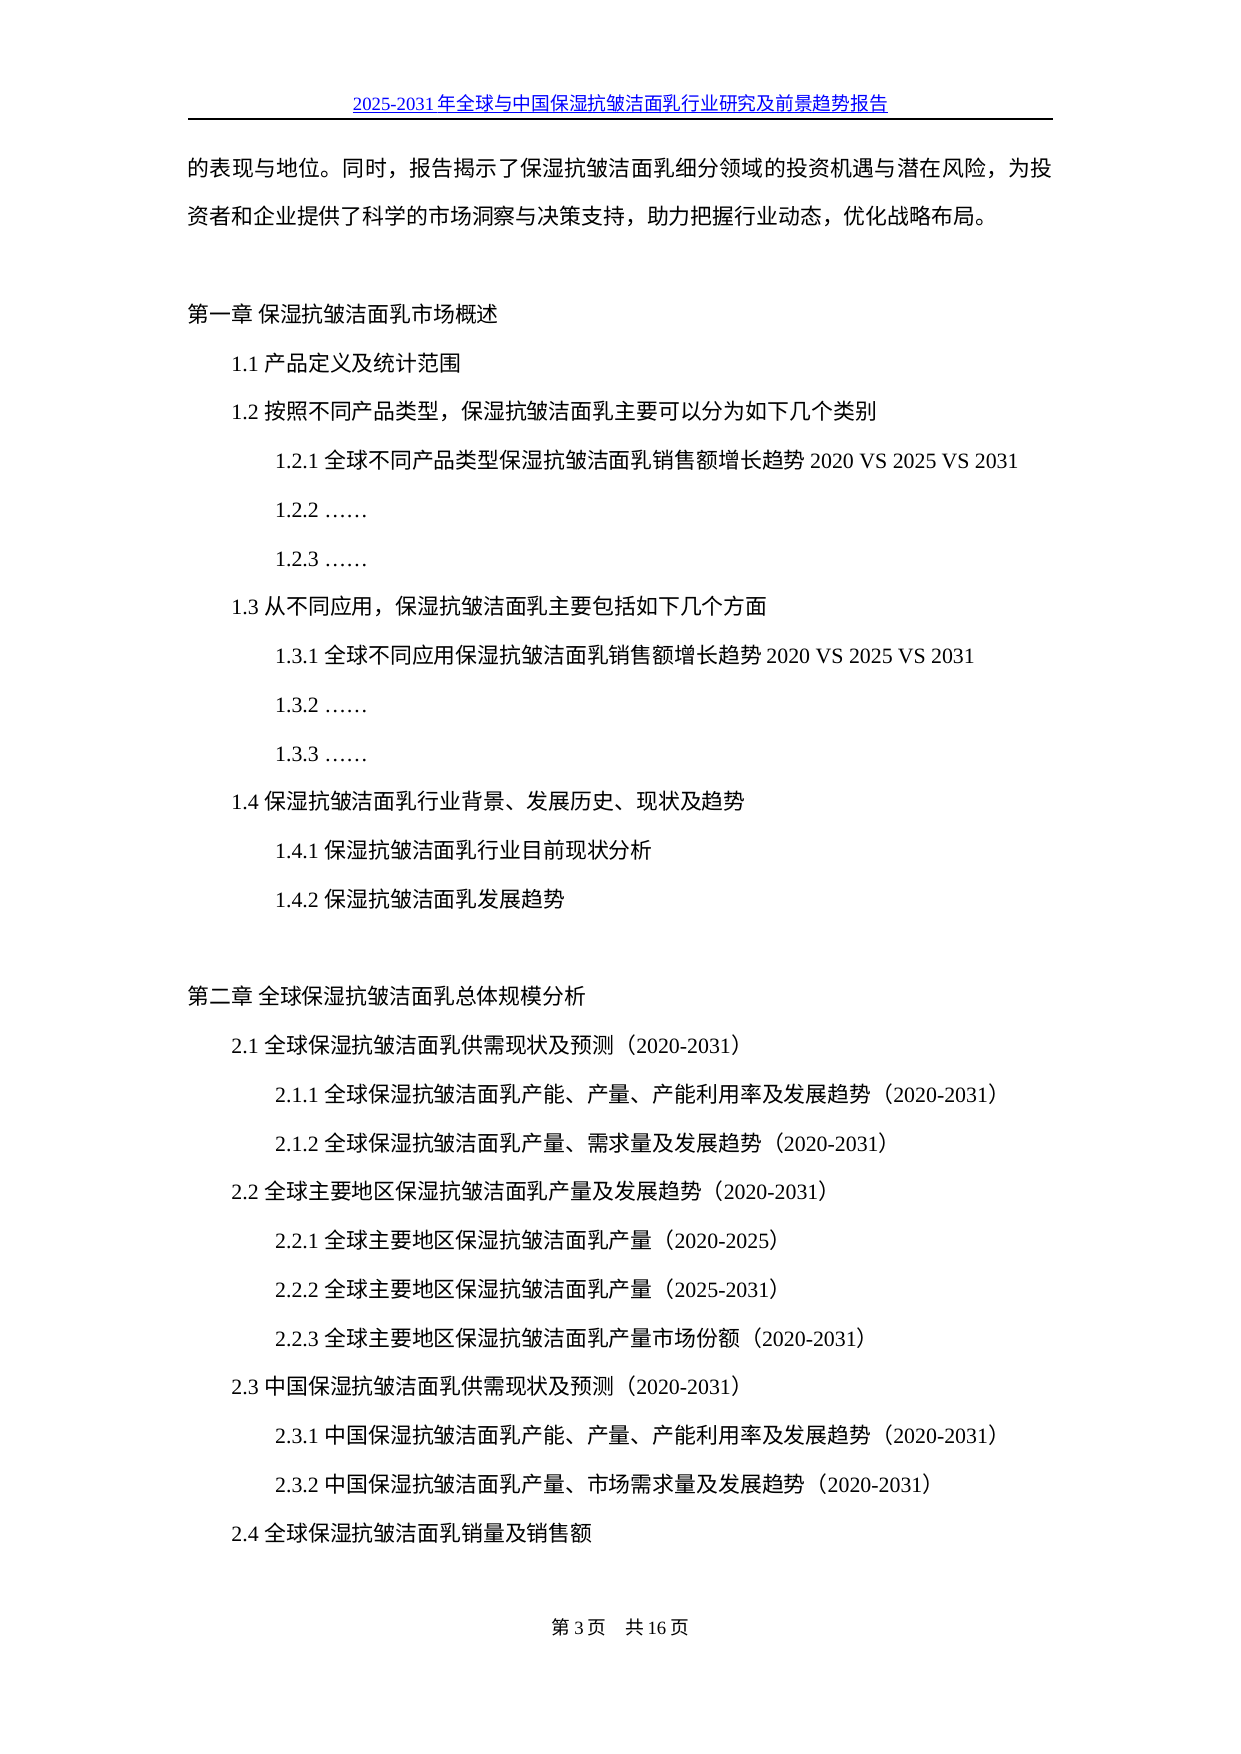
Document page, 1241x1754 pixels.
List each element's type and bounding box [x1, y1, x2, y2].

text [187, 150, 1053, 1548]
